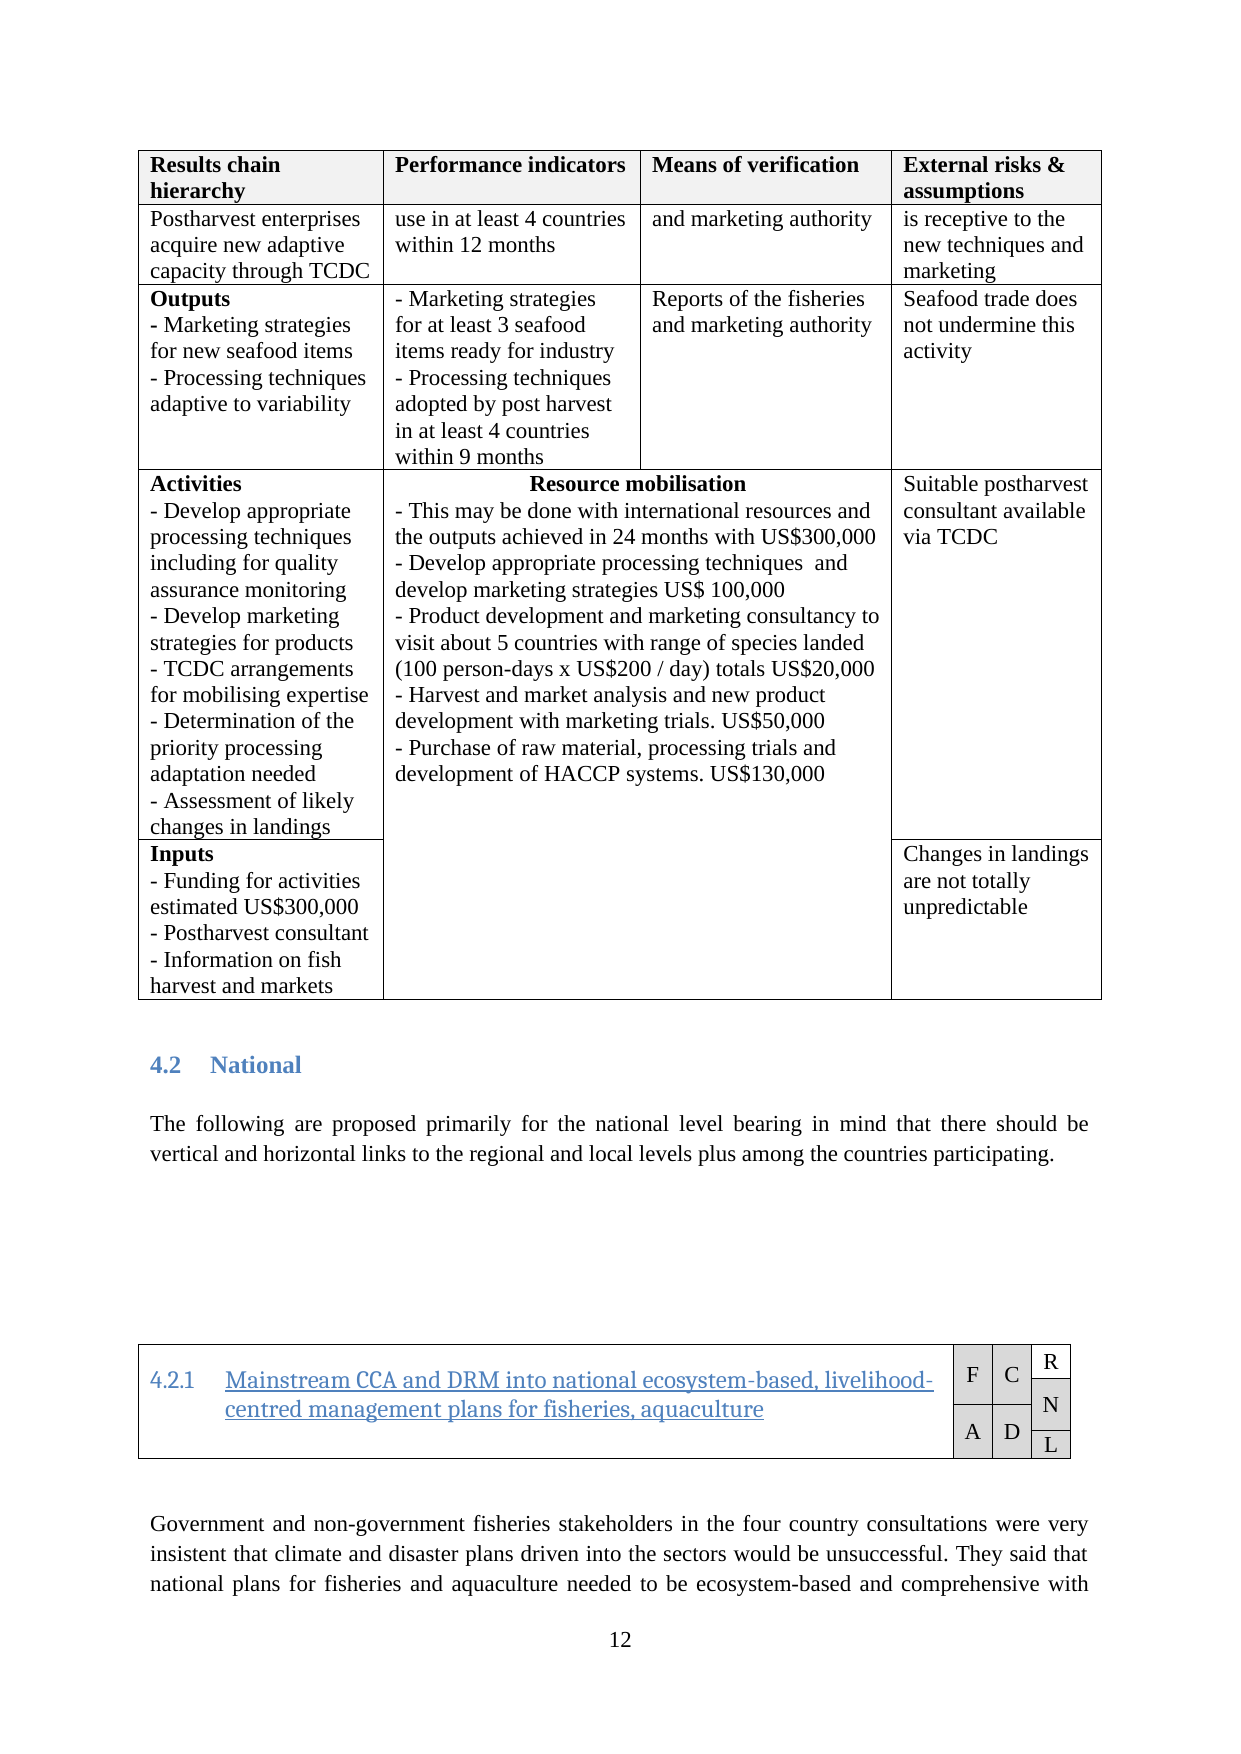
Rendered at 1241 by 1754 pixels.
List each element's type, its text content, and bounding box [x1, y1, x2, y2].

table_header Results chain hierarchy [139, 151, 383, 204]
table_cell Resource mobilisation - This may be done with international resources and the outputs achieved in 24 months with US$300,000 - Develop appropriate processing techniques and develop marketing strategies US$ 100,000 - Product development and marketing consultancy to visit about 5 countries with range of species landed (100 person-days x US$200 / day) totals US$20,000 - Harvest and market analysis and new product development with marketing trials. US$50,000 - Purchase of raw material, processing trials and development of HACCP systems. US$130,000 [384, 470, 891, 998]
table_header Performance indicators [384, 151, 640, 204]
text The following are proposed primarily for the national level bearing in mind that there should be vertical and horizontal links to the regional and local levels plus among the countries participating. [150, 1109, 1090, 1166]
table_cell Changes in landings are not totally unpredictable [892, 840, 1101, 998]
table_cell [139, 205, 383, 284]
table_header Mainstream CCA and DRM into national ecosystem-based, livelihood-centred management plans for fisheries, aquaculture [139, 1345, 953, 1458]
table_cell N [1032, 1379, 1070, 1430]
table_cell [384, 205, 640, 284]
table_cell L [1032, 1431, 1070, 1458]
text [150, 1510, 1090, 1596]
subtitle National [150, 1051, 1090, 1079]
table_cell Outputs - Marketing strategies for new seafood items - Processing techniques adaptive to variability [139, 285, 383, 469]
table_cell A [954, 1405, 992, 1458]
table_header F [954, 1345, 992, 1404]
table_cell Seafood trade does not undermine this activity [892, 285, 1101, 469]
table_cell Reports of the fisheries and marketing authority [641, 285, 891, 469]
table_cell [641, 205, 891, 284]
table_header R [1032, 1345, 1070, 1377]
table_cell Activities - Develop appropriate processing techniques including for quality assurance monitoring - Develop marketing strategies for products - TCDC arrangements for mobilising expertise - Determination of the priority processing adaptation needed - Assessment of likely changes in landings [139, 470, 383, 839]
table_header C [993, 1345, 1031, 1404]
table_header Means of verification [641, 151, 891, 204]
table_cell - Marketing strategies for at least 3 seafood items ready for industry - Processing techniques adopted by post harvest in at least 4 countries within 9 months [384, 285, 640, 469]
table_header External risks & assumptions [892, 151, 1101, 204]
table_cell Suitable postharvest consultant available via TCDC [892, 470, 1101, 839]
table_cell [892, 205, 1101, 284]
table_cell D [993, 1405, 1031, 1458]
table_cell Inputs - Funding for activities estimated US$300,000 - Postharvest consultant - Information on fish harvest and markets [139, 840, 383, 998]
